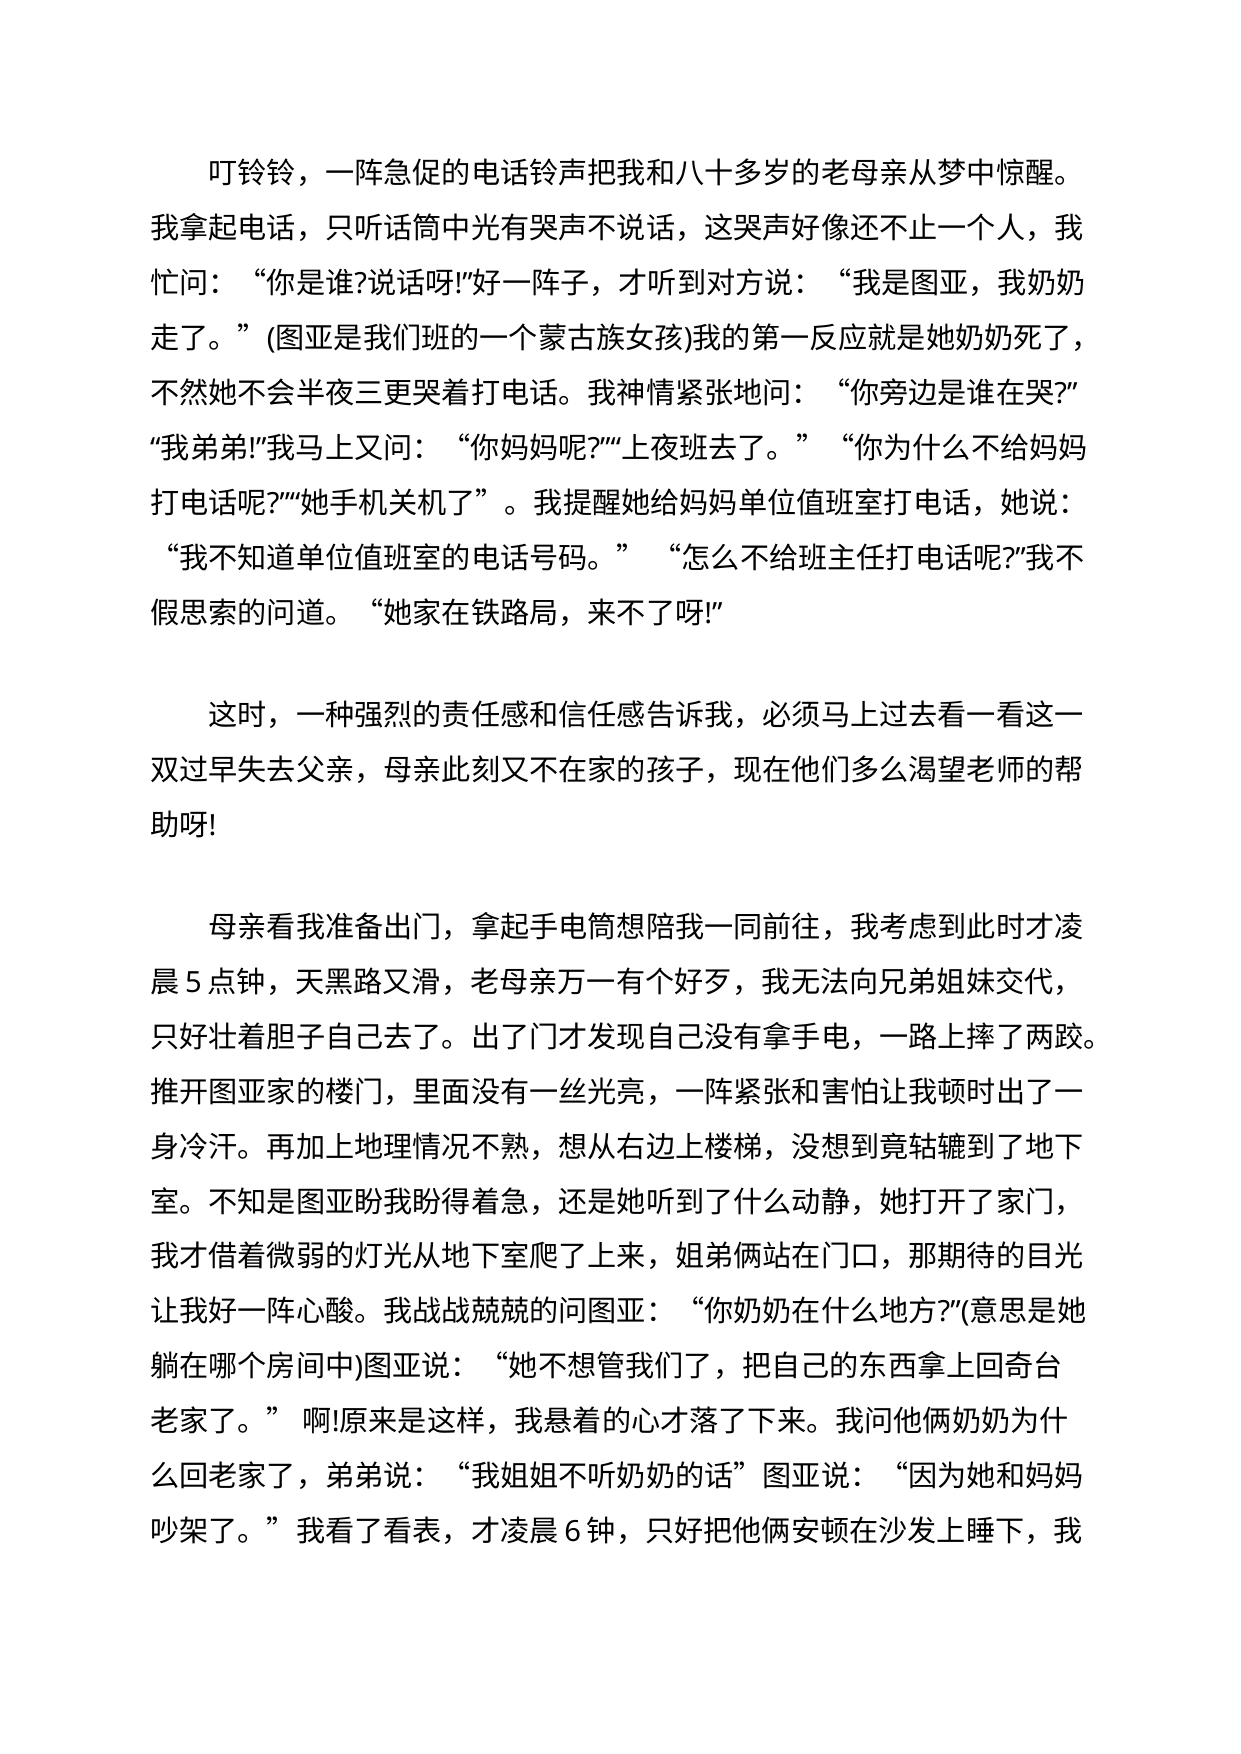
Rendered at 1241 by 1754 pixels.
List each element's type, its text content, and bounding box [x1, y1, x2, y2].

text 叮铃铃，一阵急促的电话铃声把我和八十多岁的老母亲从梦中惊醒。我拿起电话，只听话筒中光有哭声不说话，这哭声好像还不止一个人，我忙问：“你是谁?说话呀!”好一阵子，才听到对方说：“我是图亚，我奶奶走了。”(图亚是我们班的一个蒙古族女孩)我的第一反应就是她奶奶死了，不然她不会半夜三更哭着打电话。我神情紧张地问：“你旁边是谁在哭?”“我弟弟!”我马上又问：“你妈妈呢?”“上夜班去了。”“你为什么不给妈妈打电话呢?”“她手机关机了”。我提醒她给妈妈单位值班室打电话，她说：“我不知道单位值班室的电话号码。” “怎么不给班主任打电话呢?”我不假思索的问道。“她家在铁路局，来不了呀!” [150, 150, 1090, 632]
text 这时，一种强烈的责任感和信任感告诉我，必须马上过去看一看这一双过早失去父亲，母亲此刻又不在家的孩子，现在他们多么渴望老师的帮助呀! [150, 692, 1090, 844]
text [150, 903, 1090, 1550]
